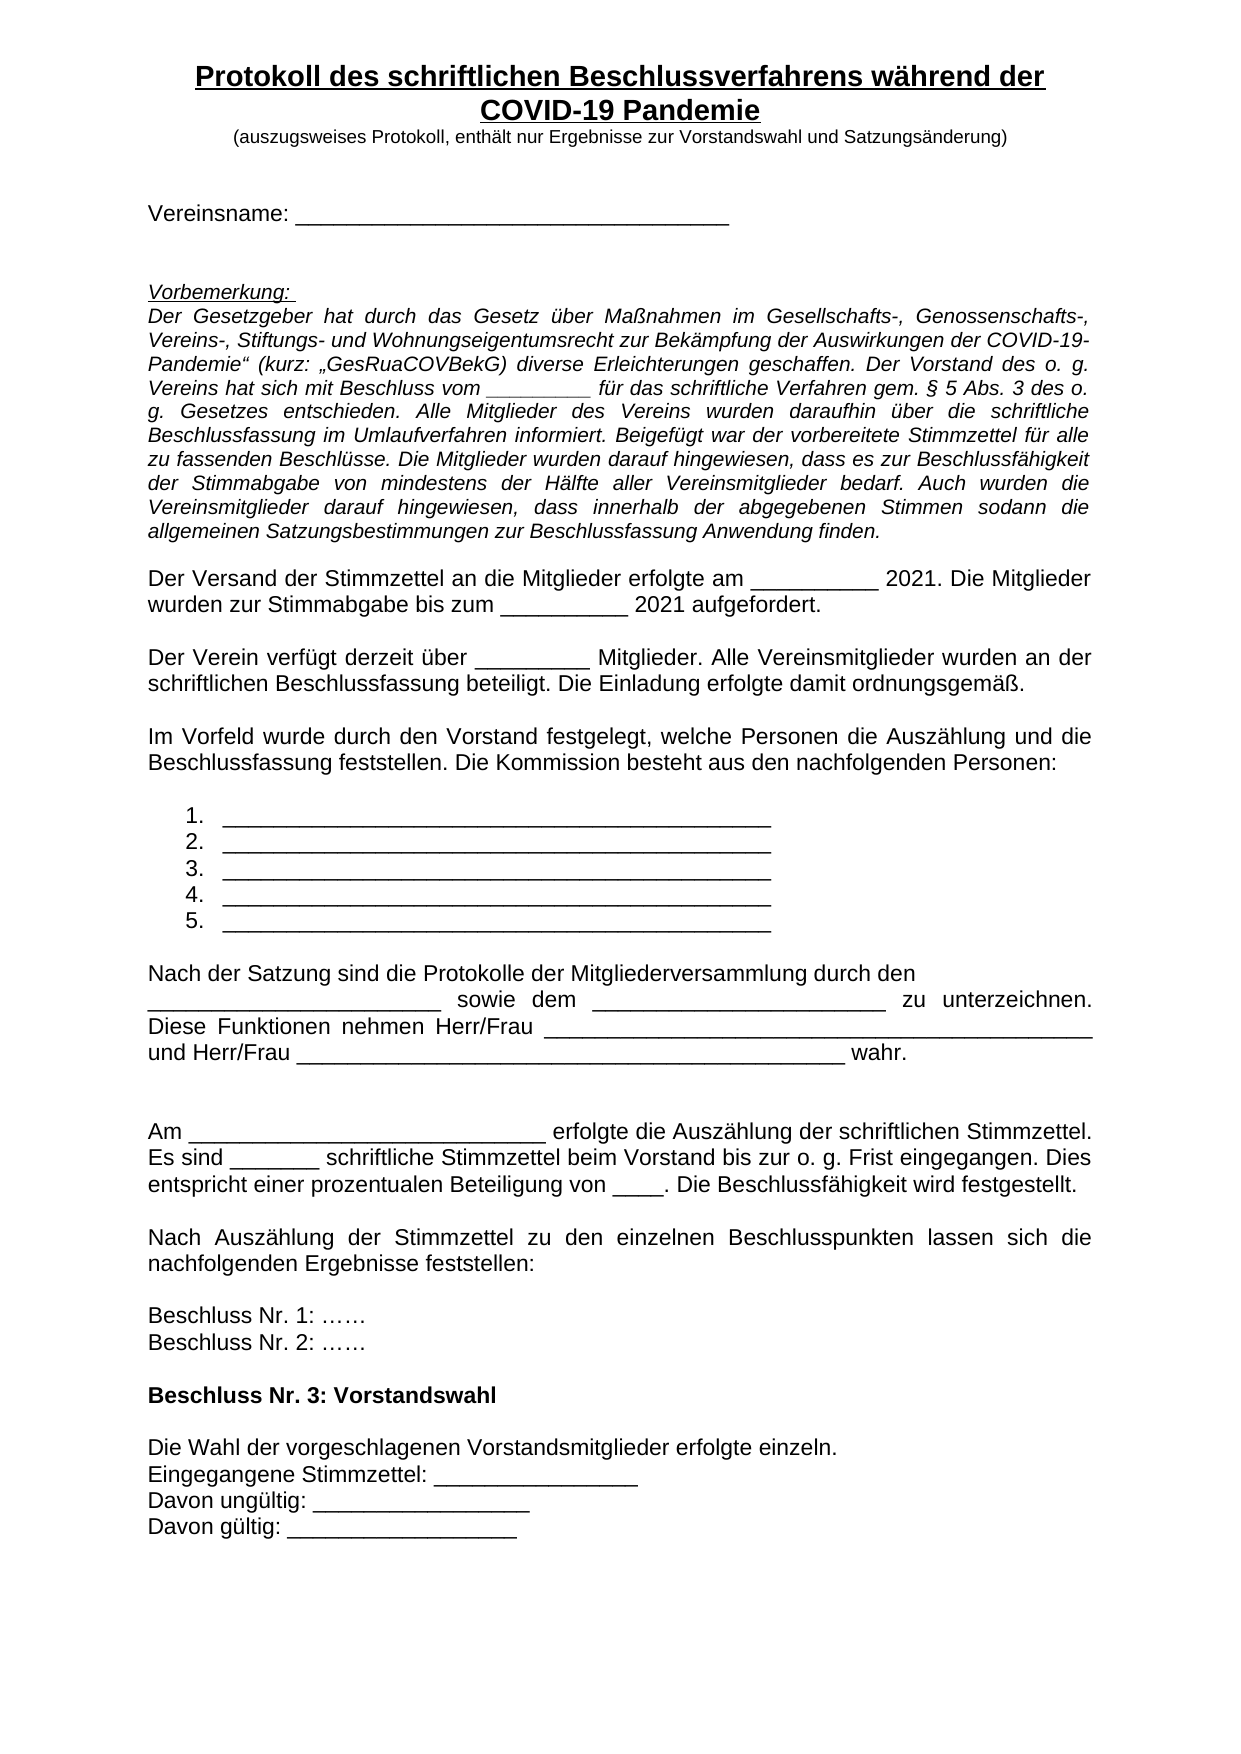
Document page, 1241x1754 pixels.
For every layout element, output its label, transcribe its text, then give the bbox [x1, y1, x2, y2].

text Die Wahl der vorgeschlagenen Vorstandsmitglieder erfolgte einzeln. [147, 1434, 1092, 1461]
text Der Verein verfügt derzeit über _________ Mitglieder. Alle Vereinsmitglieder wurden an der schriftlichen Beschlussfassung beteiligt. Die Einladung erfolgte damit ordnungsgemäß. [148, 644, 1092, 696]
text Am ____________________________ erfolgte die Auszählung der schriftlichen Stimmzettel. Es sind _______ schriftliche Stimmzettel beim Vorstand bis zur o. g. Frist eingegangen. Dies entspricht einer prozentualen Beteiligung von ____. Die Beschlussfähigkeit wird festgestellt. [148, 1118, 1092, 1197]
list ___________________________________________ [185, 854, 1092, 881]
text Beschluss Nr. 1: …… [148, 1302, 1092, 1329]
text Vereinsname: __________________________________ [148, 200, 1092, 227]
list ___________________________________________ [185, 907, 1092, 933]
text Der Gesetzgeber hat durch das Gesetz über Maßnahmen im Gesellschafts-, Genossenschafts-, Vereins-, Stiftungs- und Wohnungseigentumsrecht zur Bekämpfung der Auswirkungen der COVID-19-Pandemie“ (kurz: „GesRuaCOVBekG) diverse Erleichterungen geschaffen. Der Vorstand des o. g. Vereins hat sich mit Beschluss vom _________ für das schriftliche Verfahren gem. § 5 Abs. 3 des o. g. Gesetzes entschieden. Alle Mitglieder des Vereins wurden daraufhin über die schriftliche Beschlussfassung im Umlaufverfahren informiert. Beigefügt war der vorbereitete Stimmzettel für alle zu fassenden Beschlüsse. Die Mitglieder wurden darauf hingewiesen, dass es zur Beschlussfähigkeit der Stimmabgabe von mindestens der Hälfte aller Vereinsmitglieder bedarf. Auch wurden die Vereinsmitglieder darauf hingewiesen, dass innerhalb der abgegebenen Stimmen sodann die allgemeinen Satzungsbestimmungen zur Beschlussfassung Anwendung finden. [148, 303, 1092, 543]
text Davon ungültig: _________________ [147, 1487, 1092, 1513]
text Nach der Satzung sind die Protokolle der Mitgliederversammlung durch den [148, 960, 1092, 986]
text Beschluss Nr. 2: …… [148, 1329, 1092, 1355]
text Protokoll des schriftlichen Beschlussverfahrens während der COVID-19 Pandemie [148, 59, 1092, 126]
text Eingegangene Stimmzettel: ________________ [147, 1461, 1092, 1487]
text Nach Auszählung der Stimmzettel zu den einzelnen Beschlusspunkten lassen sich die nachfolgenden Ergebnisse feststellen: [148, 1223, 1092, 1276]
text (auszugsweises Protokoll, enthält nur Ergebnisse zur Vorstandswahl und Satzungsänderung) [148, 126, 1092, 148]
list ___________________________________________ [185, 828, 1092, 854]
text Der Versand der Stimmzettel an die Mitglieder erfolgte am __________ 2021. Die Mitglieder wurden zur Stimmabgabe bis zum __________ 2021 aufgefordert. [148, 564, 1092, 617]
text _______________________ sowie dem _______________________ zu unterzeichnen. Diese Funktionen nehmen Herr/Frau ___________________________________________ und Herr/Frau ___________________________________________ wahr. [148, 986, 1092, 1065]
text Im Vorfeld wurde durch den Vorstand festgelegt, welche Personen die Auszählung und die Beschlussfassung feststellen. Die Kommission besteht aus den nachfolgenden Personen: [148, 723, 1092, 775]
text Davon gültig: __________________ [147, 1513, 1092, 1540]
list ___________________________________________ [185, 881, 1092, 907]
text Beschluss Nr. 3: Vorstandswahl [148, 1382, 1092, 1408]
list ___________________________________________ [185, 802, 1092, 828]
text Vorbemerkung: [148, 279, 1092, 303]
